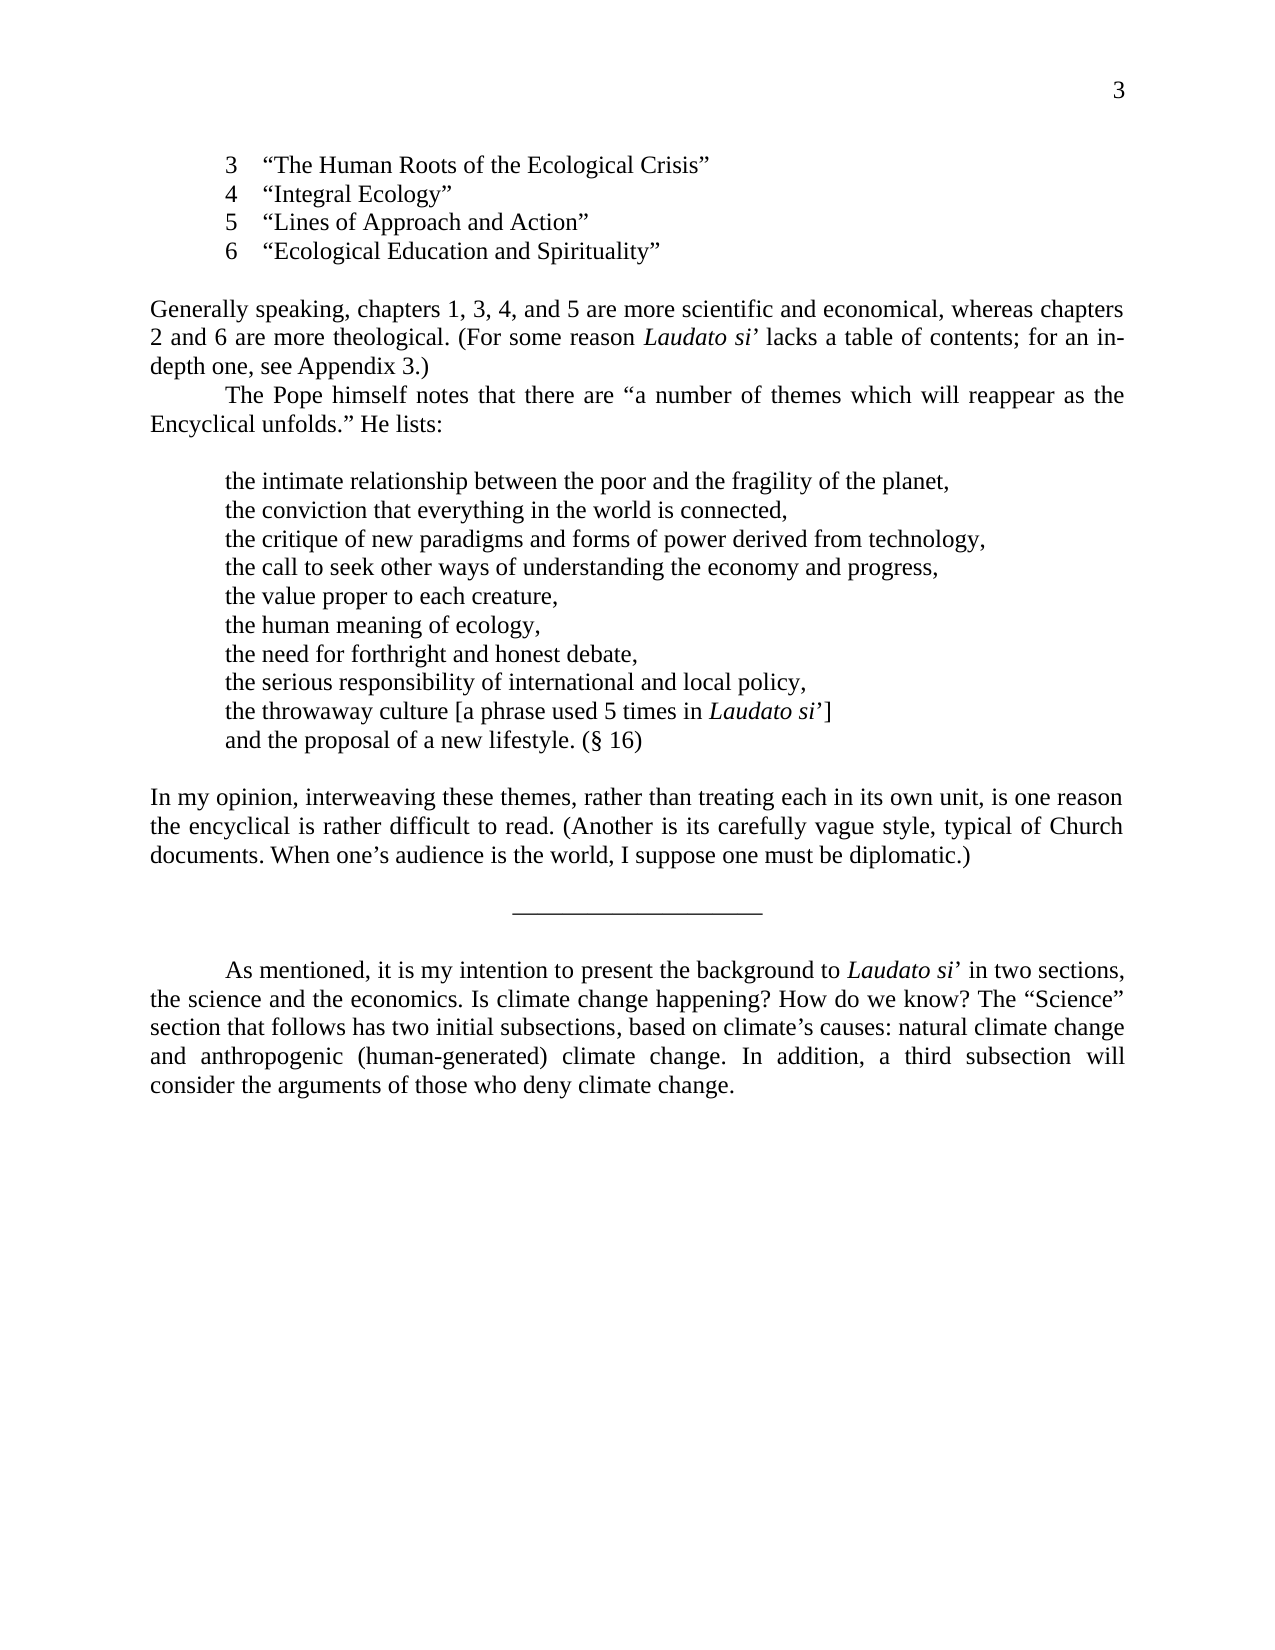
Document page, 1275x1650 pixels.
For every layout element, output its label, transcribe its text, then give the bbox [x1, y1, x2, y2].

text the conviction that everything in the world is connected, [150, 495, 1125, 524]
text In my opinion, interweaving these themes, rather than treating each in its own unit, is one reason the encyclical is rather difficult to read. (Another is its carefully vague style, typical of Church documents. When one’s audience is the world, I suppose one must be diplomatic.) [150, 782, 1125, 869]
text 4 “Integral Ecology” [150, 179, 1125, 207]
text Generally speaking, chapters 1, 3, 4, and 5 are more scientific and economical, whereas chapters 2 and 6 are more theological. (For some reason Laudato si’ lacks a table of contents; for an in-depth one, see Appendix 3.) [150, 294, 1125, 380]
text and the proposal of a new lifestyle. (§ 16) [150, 725, 1125, 754]
text the human meaning of ecology, [150, 610, 1125, 639]
text 6 “Ecological Education and Spirituality” [150, 236, 1125, 265]
text The Pope himself notes that there are “a number of themes which will reappear as the Encyclical unfolds.” He lists: [150, 380, 1125, 437]
text —————————— [150, 897, 1125, 926]
text the call to seek other ways of understanding the economy and progress, [150, 552, 1125, 581]
text the intimate relationship between the poor and the fragility of the planet, [150, 466, 1125, 495]
text 3 “The Human Roots of the Ecological Crisis” [150, 150, 1125, 179]
text the critique of new paradigms and forms of power derived from technology, [150, 524, 1125, 552]
text 5 “Lines of Approach and Action” [150, 207, 1125, 236]
text the throwaway culture [a phrase used 5 times in Laudato si’] [150, 696, 1125, 725]
text the value proper to each creature, [150, 581, 1125, 610]
text the serious responsibility of international and local policy, [150, 667, 1125, 696]
text the need for forthright and honest debate, [150, 639, 1125, 667]
text As mentioned, it is my intention to present the background to Laudato si’ in two sections, the science and the economics. Is climate change happening? How do we know? The “Science” section that follows has two initial subsections, based on climate’s causes: natural climate change and anthropogenic (human-generated) climate change. In addition, a third subsection will consider the arguments of those who deny climate change. [150, 955, 1125, 1099]
